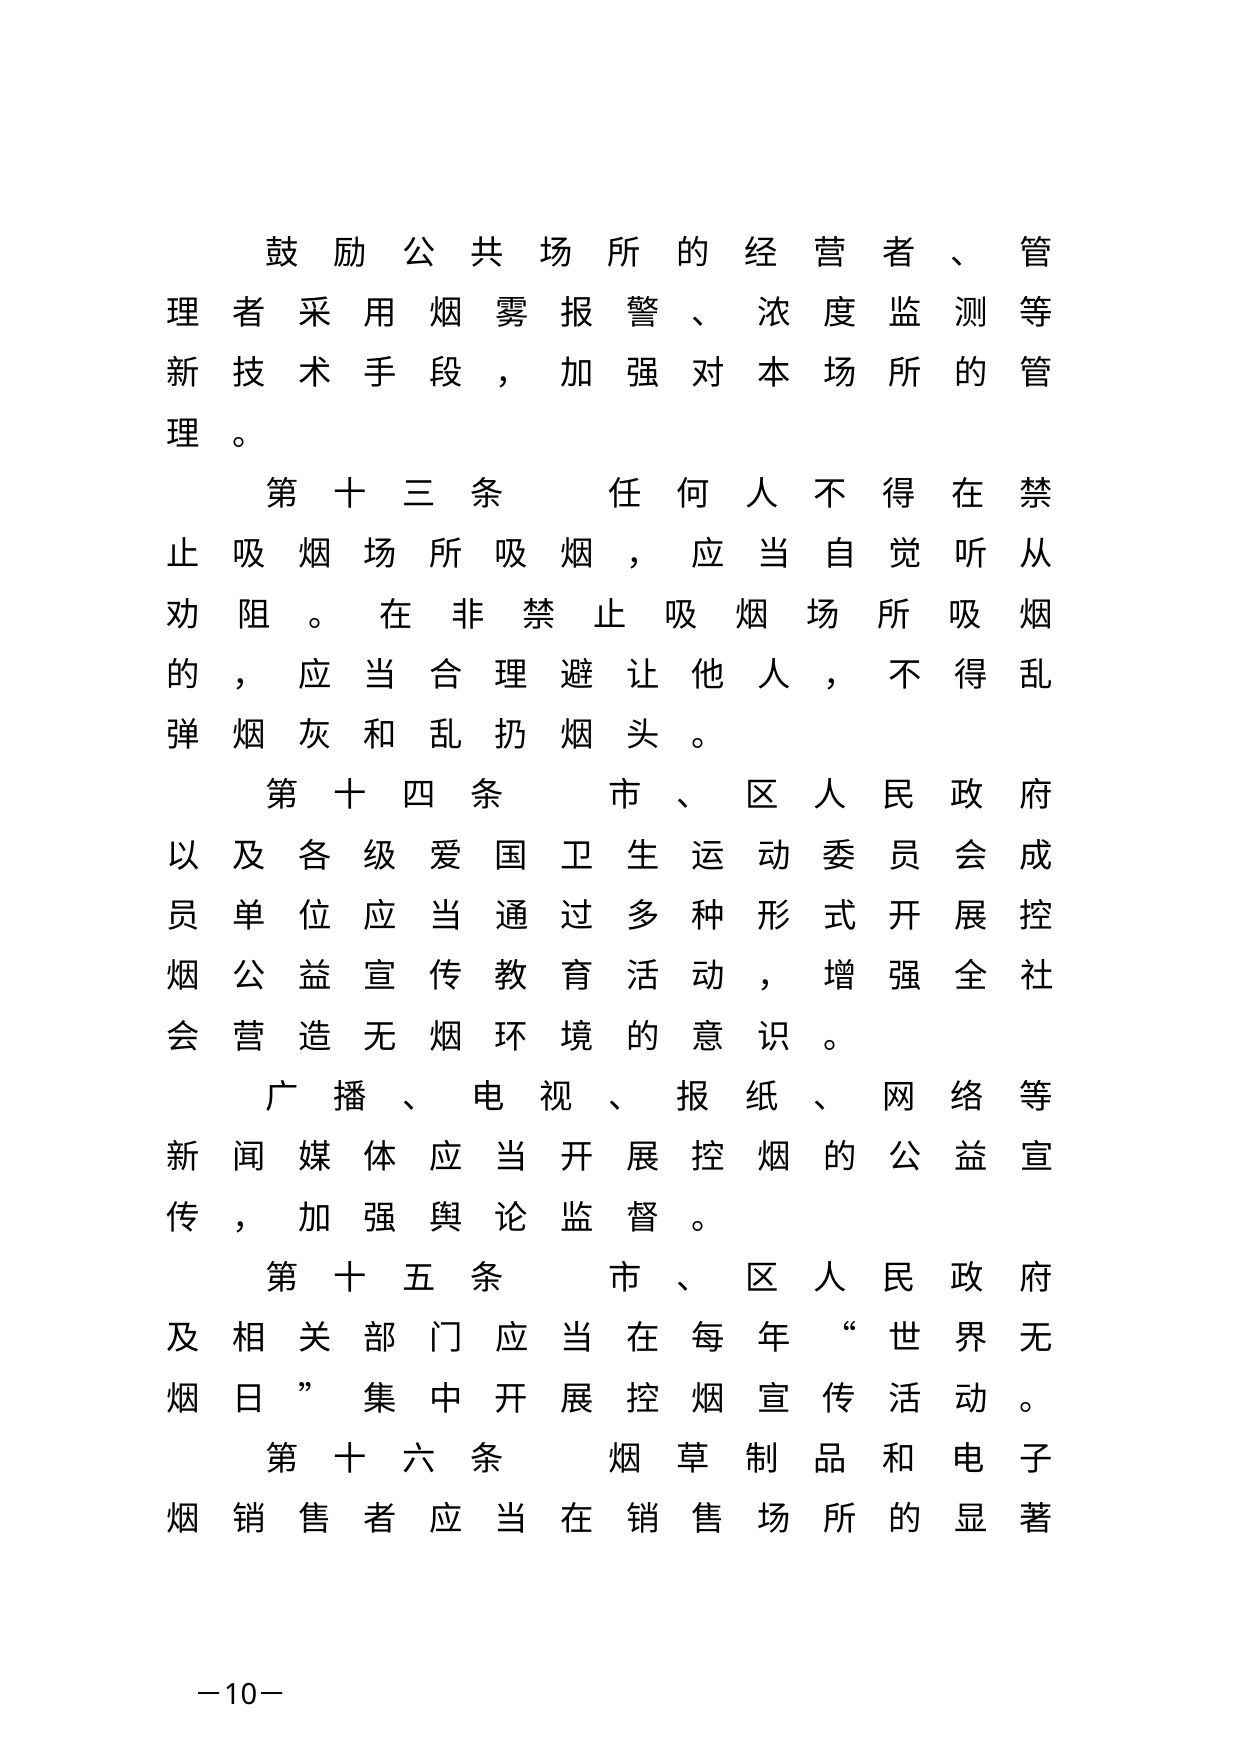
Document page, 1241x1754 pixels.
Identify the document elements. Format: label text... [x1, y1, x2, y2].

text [167, 1426, 1085, 1546]
text 第十四条 市、区人民政府以及各级爱国卫生运动委员会成员单位应当通过多种形式开展控烟公益宣传教育活动，增强全社会营造无烟环境的意识。 [167, 762, 1085, 1064]
text 第十五条 市、区人民政府及相关部门应当在每年“世界无烟日”集中开展控烟宣传活动。 [167, 1245, 1085, 1426]
text 第十三条 任何人不得在禁止吸烟场所吸烟，应当自觉听从劝阻。在非禁止吸烟场所吸烟的，应当合理避让他人，不得乱弹烟灰和乱扔烟头。 [167, 461, 1085, 762]
text 广播、电视、报纸、网络等新闻媒体应当开展控烟的公益宣传，加强舆论监督。 [167, 1064, 1085, 1245]
text 鼓励公共场所的经营者、管理者采用烟雾报警、浓度监测等新技术手段，加强对本场所的管理。 [167, 219, 1085, 461]
